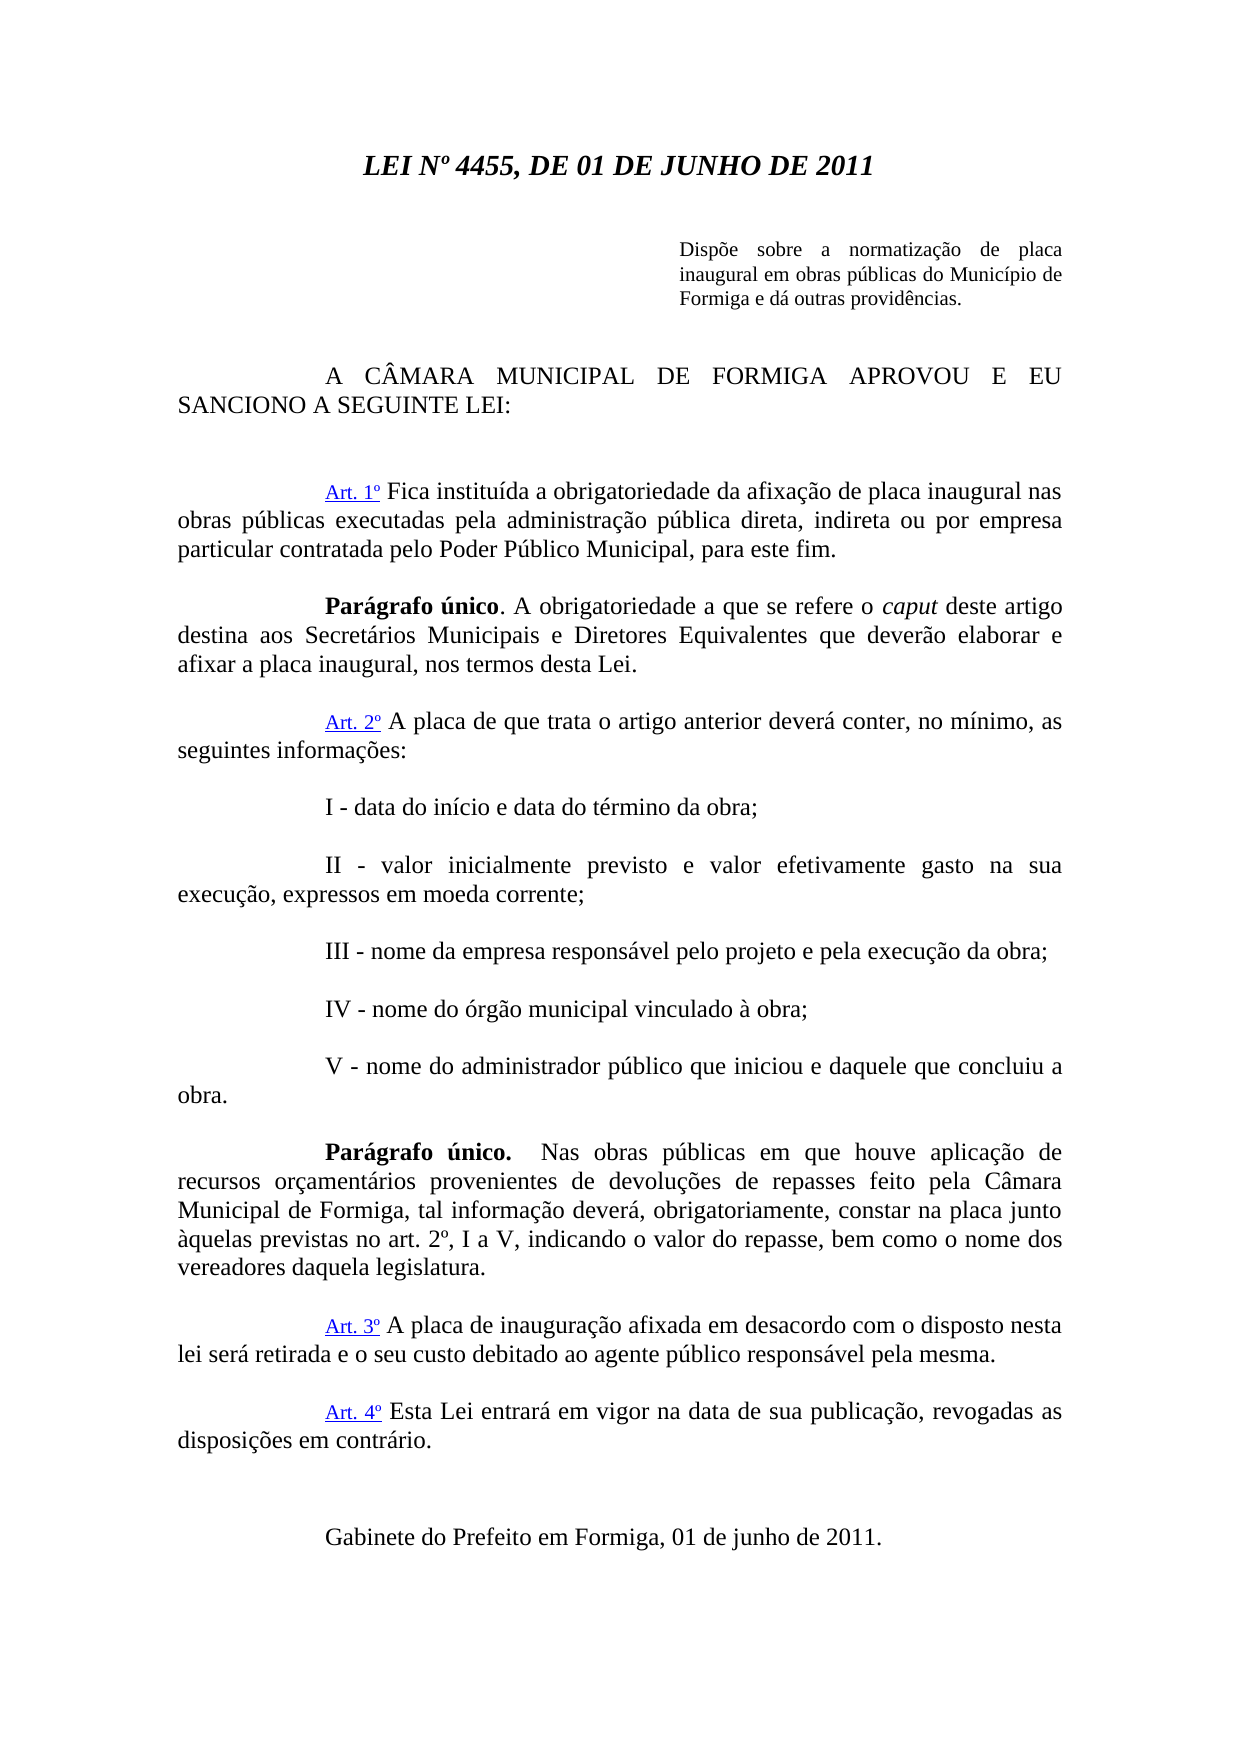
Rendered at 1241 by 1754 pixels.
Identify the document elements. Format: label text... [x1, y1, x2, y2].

text V - nome do administrador público que iniciou e daquele que concluiu a obra. [177, 1051, 1063, 1109]
text I - data do início e data do término da obra; [177, 792, 1063, 821]
text Dispõe sobre a normatização de placa inaugural em obras públicas do Município de Formiga e dá outras providências. [679, 237, 1063, 309]
text Parágrafo único. Nas obras públicas em que houve aplicação de recursos orçamentários provenientes de devoluções de repasses feito pela Câmara Municipal de Formiga, tal informação deverá, obrigatoriamente, constar na placa junto àquelas previstas no art. 2º, I a V, indicando o valor do repasse, bem como o nome dos vereadores daquela legislatura. [177, 1137, 1063, 1281]
text III - nome da empresa responsável pelo projeto e pela execução da obra; [177, 936, 1063, 965]
text Art. 4º Esta Lei entrará em vigor na data de sua publicação, revogadas as disposições em contrário. [177, 1396, 1063, 1454]
text Art. 3º A placa de inauguração afixada em desacordo com o disposto nesta lei será retirada e o seu custo debitado ao agente público responsável pela mesma. [177, 1310, 1063, 1367]
text A CÂMARA MUNICIPAL DE FORMIGA APROVOU E EU SANCIONO A SEGUINTE LEI: [177, 361, 1063, 419]
text LEI Nº 4455, DE 01 DE JUNHO DE 2011 [177, 148, 1063, 181]
text Art. 2º A placa de que trata o artigo anterior deverá conter, no mínimo, as seguintes informações: [177, 706, 1063, 764]
text IV - nome do órgão municipal vinculado à obra; [177, 994, 1063, 1022]
text Gabinete do Prefeito em Formiga, 01 de junho de 2011. [288, 1522, 1063, 1551]
text Art. 1º Fica instituída a obrigatoriedade da afixação de placa inaugural nas obras públicas executadas pela administração pública direta, indireta ou por empresa particular contratada pelo Poder Público Municipal, para este fim. [177, 476, 1063, 562]
text Parágrafo único. A obrigatoriedade a que se refere o caput deste artigo destina aos Secretários Municipais e Diretores Equivalentes que deverão elaborar e afixar a placa inaugural, nos termos desta Lei. [177, 591, 1063, 677]
text II - valor inicialmente previsto e valor efetivamente gasto na sua execução, expressos em moeda corrente; [177, 850, 1063, 907]
